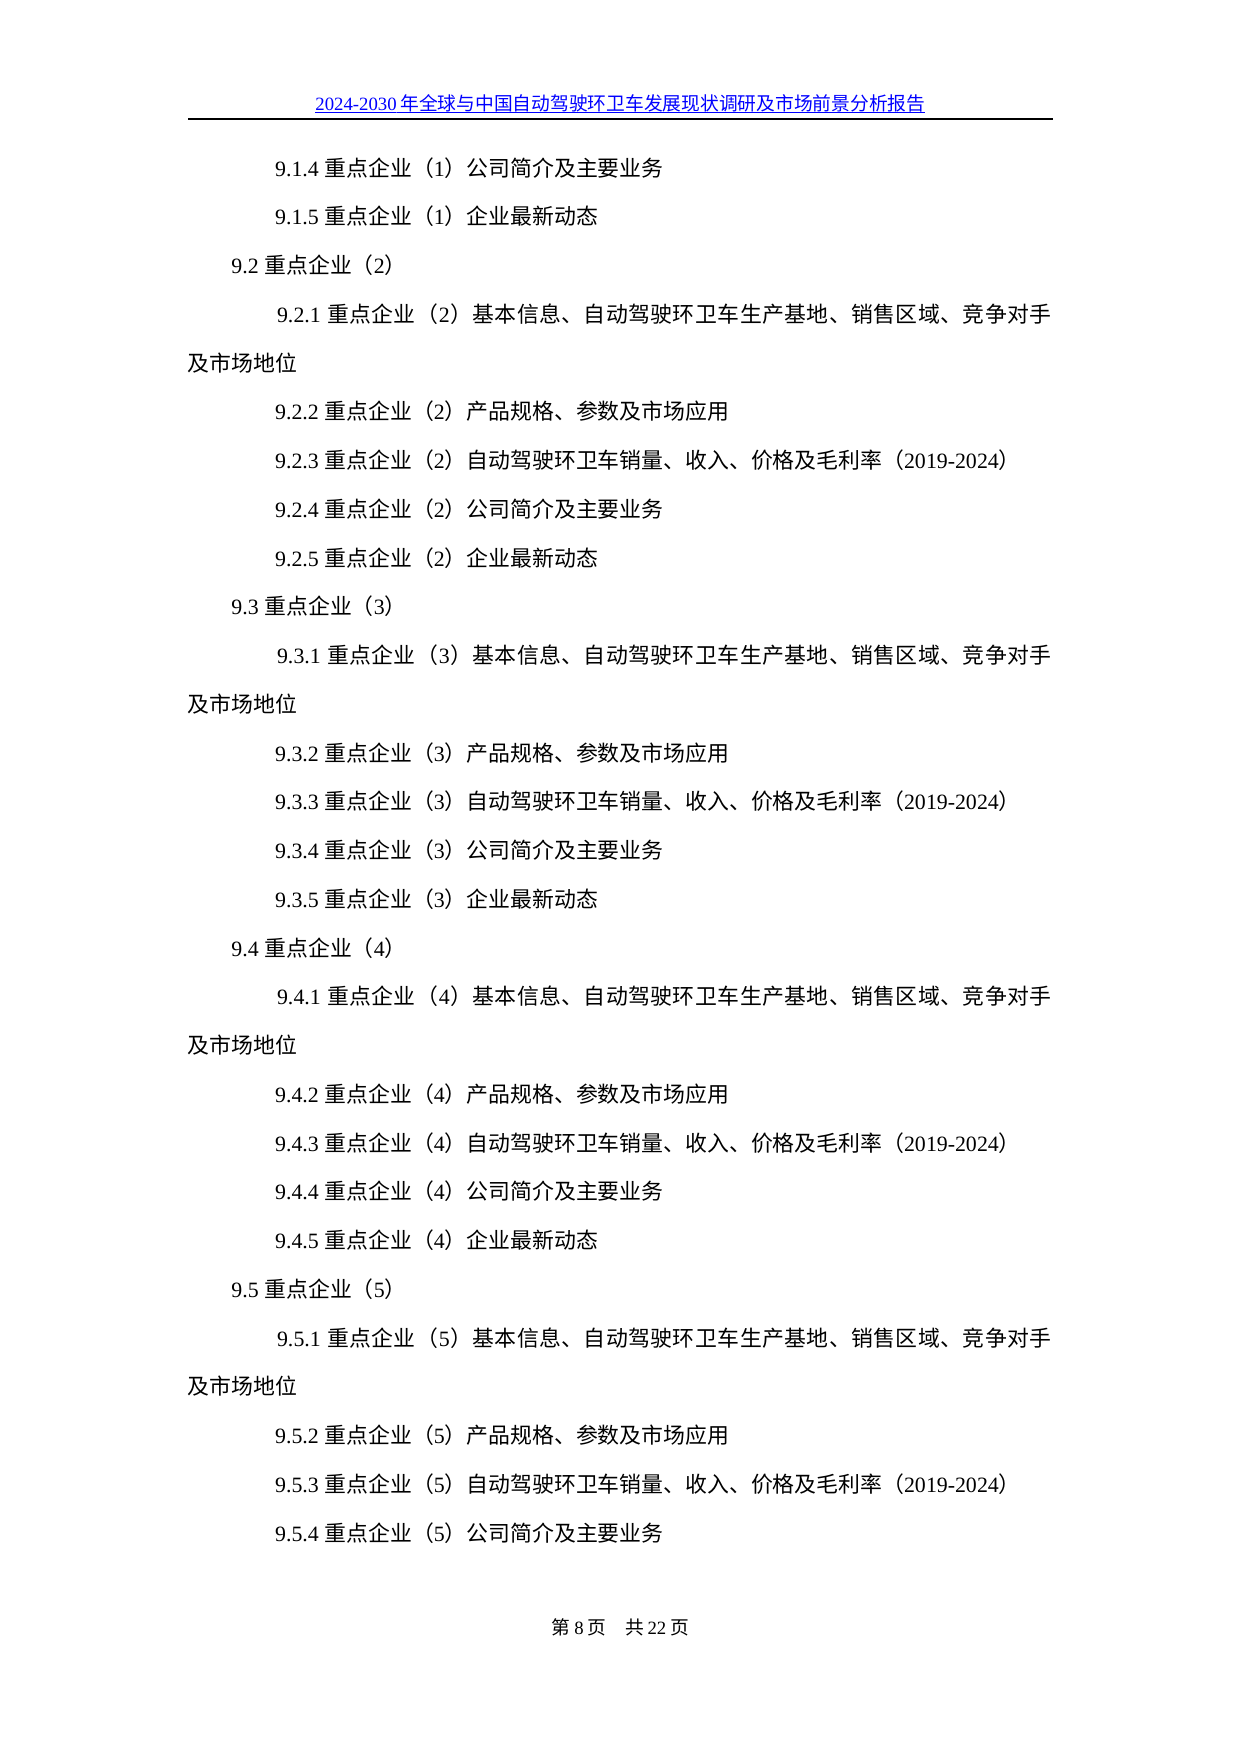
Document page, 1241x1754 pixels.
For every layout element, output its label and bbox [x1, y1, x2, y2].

text [187, 150, 1053, 1548]
